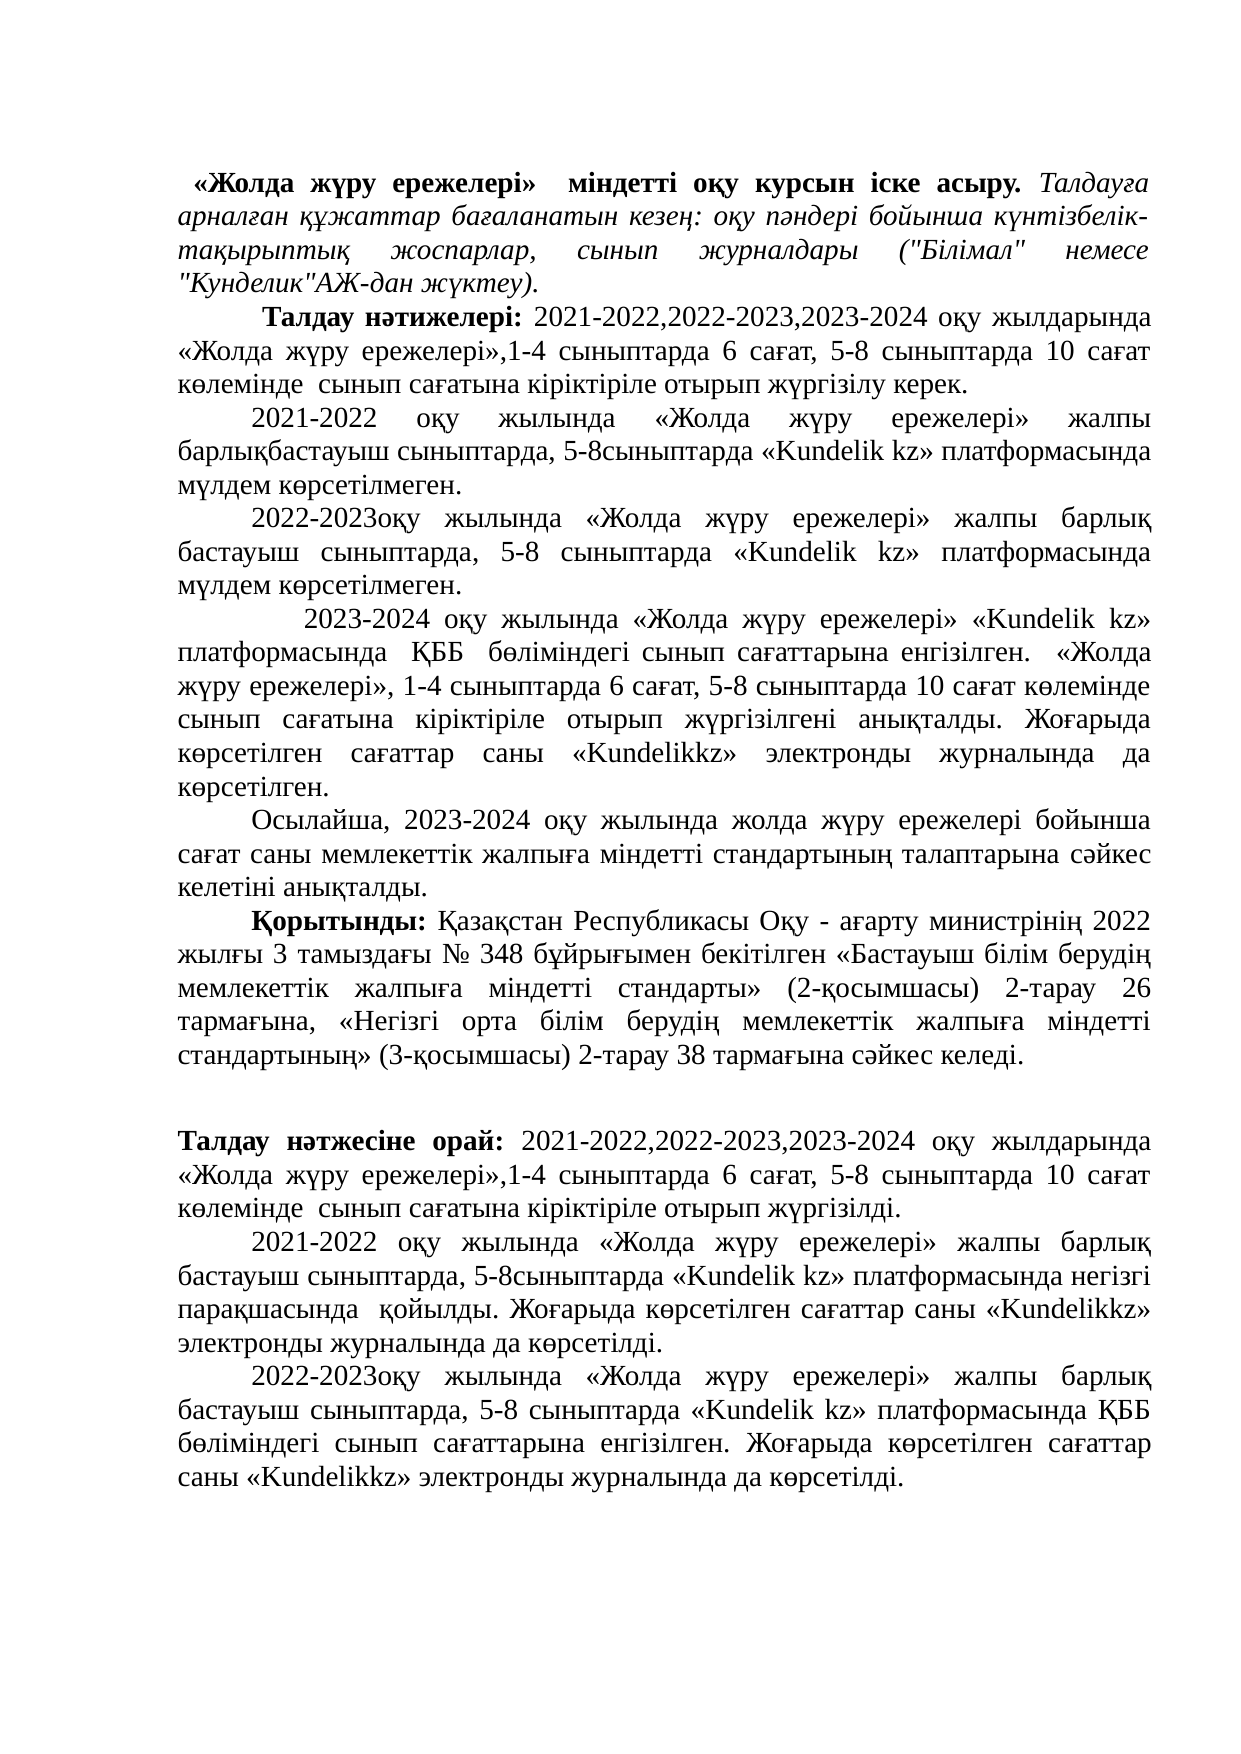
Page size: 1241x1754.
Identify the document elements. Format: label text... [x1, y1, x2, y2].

text 2023-2024 оқу жылында «Жолда жүру ережелері» «Kundelik kz» платформасында ҚББ бөліміндегі сынып сағаттарына енгізілген. «Жолда жүру ережелері», 1-4 сыныптарда 6 сағат, 5-8 сыныптарда 10 сағат көлемінде сынып сағатына кіріктіріле отырып жүргізілгені анықталды. Жоғарыда көрсетілген сағаттар саны «Kundelikkz» электронды журналында да көрсетілген. [177, 601, 1152, 802]
text «Жолда жүру ережелері» міндетті оқу курсын іске асыру. Талдауға арналған құжаттар бағаланатын кезең: оқу пәндері бойынша күнтізбелік-тақырыптық жоспарлар, сынып журналдары ("Білімал" немесе "Кунделик"АЖ-дан жүктеу). [177, 165, 1152, 299]
text 2022-2023оқу жылында «Жолда жүру ережелері» жалпы барлық бастауыш сыныптарда, 5-8 сыныптарда «Kundelik kz» платформасында ҚББ бөліміндегі сынып сағаттарына енгізілген. Жоғарыда көрсетілген сағаттар саны «Kundelikkz» электронды журналында да көрсетілді. [177, 1358, 1152, 1492]
text 2021-2022 оқу жылында «Жолда жүру ережелері» жалпы барлықбастауыш сыныптарда, 5-8сыныптарда «Kundelik kz» платформасында мүлдем көрсетілмеген. [177, 400, 1152, 500]
text Осылайша, 2023-2024 оқу жылында жолда жүру ережелері бойынша сағат саны мемлекеттік жалпыға міндетті стандартының талаптарына сәйкес келетіні анықталды. [177, 802, 1152, 903]
text Талдау нәтижелері: 2021-2022,2022-2023,2023-2024 оқу жылдарында «Жолда жүру ережелері»,1-4 сыныптарда 6 сағат, 5-8 сыныптарда 10 сағат көлемінде сынып сағатына кіріктіріле отырып жүргізілу керек. [177, 299, 1152, 400]
text 2021-2022 оқу жылында «Жолда жүру ережелері» жалпы барлық бастауыш сыныптарда, 5-8сыныптарда «Kundelik kz» платформасында негізгі парақшасында қойылды. Жоғарыда көрсетілген сағаттар саны «Kundelikkz» электронды журналында да көрсетілді. [177, 1224, 1152, 1358]
text Талдау нәтжесіне орай: 2021-2022,2022-2023,2023-2024 оқу жылдарында «Жолда жүру ережелері»,1-4 сыныптарда 6 сағат, 5-8 сыныптарда 10 сағат көлемінде сынып сағатына кіріктіріле отырып жүргізілді. [177, 1123, 1152, 1224]
text 2022-2023оқу жылында «Жолда жүру ережелері» жалпы барлық бастауыш сыныптарда, 5-8 сыныптарда «Kundelik kz» платформасында мүлдем көрсетілмеген. [177, 500, 1152, 601]
text Қорытынды: Қазақстан Республикасы Оқу - ағарту министрінің 2022 жылғы 3 тамыздағы № 348 бұйрығымен бекітілген «Бастауыш білім берудің мемлекеттік жалпыға міндетті стандарты» (2-қосымшасы) 2-тарау 26 тармағына, «Негізгі орта білім берудің мемлекеттік жалпыға міндетті стандартының» (3-қосымшасы) 2-тарау 38 тармағына сәйкес келеді. [177, 903, 1152, 1071]
